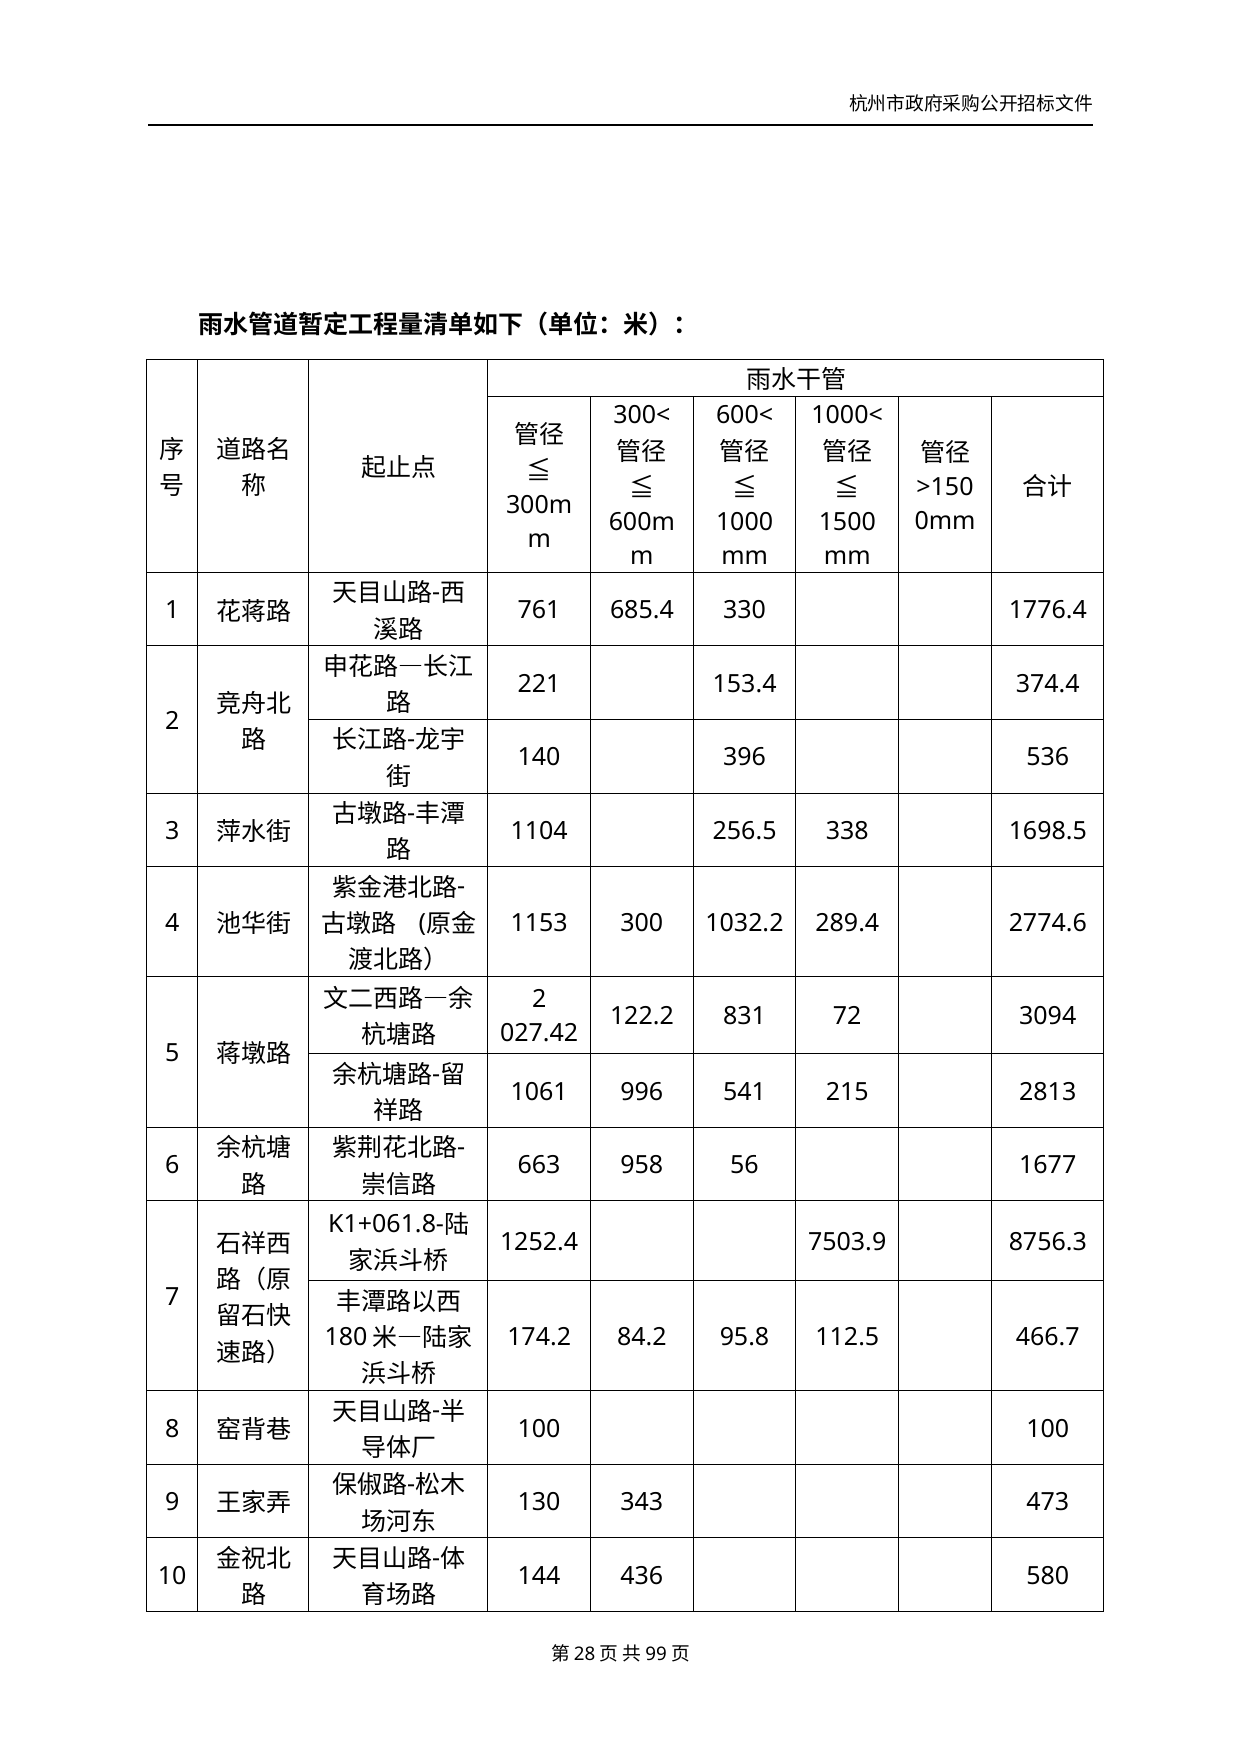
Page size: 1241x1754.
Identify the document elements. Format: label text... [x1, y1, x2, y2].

table_cell 天目山路-西溪路 [309, 573, 487, 645]
table_cell 1698.5 [992, 794, 1103, 866]
table_cell 473 [992, 1465, 1103, 1537]
table_cell [591, 720, 693, 792]
table_cell 4 [147, 867, 197, 976]
table_header 序号 [147, 360, 197, 572]
table_cell [796, 573, 898, 645]
table_cell 余杭塘路-留祥路 [309, 1054, 487, 1127]
table_cell [591, 1201, 693, 1280]
table_cell [591, 794, 693, 866]
table_cell [899, 573, 991, 645]
table_cell 130 [488, 1465, 590, 1537]
table_cell 3 [147, 794, 197, 866]
table_cell 8756.3 [992, 1201, 1103, 1280]
table_cell [796, 1128, 898, 1200]
table_cell 685.4 [591, 573, 693, 645]
table_cell 9 [147, 1465, 197, 1537]
table_cell 996 [591, 1054, 693, 1127]
table_cell [694, 1201, 795, 1280]
table_cell 保俶路-松木场河东 [309, 1465, 487, 1537]
table_cell [899, 646, 991, 719]
table_cell 112.5 [796, 1281, 898, 1390]
table_cell [899, 794, 991, 866]
table_cell [899, 867, 991, 976]
table_cell 申花路—长江路 [309, 646, 487, 719]
table_cell 6 [147, 1128, 197, 1200]
table_cell 花蒋路 [198, 573, 308, 645]
table_cell 289.4 [796, 867, 898, 976]
table_cell 153.4 [694, 646, 795, 719]
table_cell [899, 1281, 991, 1390]
table_cell 1 [147, 573, 197, 645]
table_header 道路名称 [198, 360, 308, 572]
table_cell 466.7 [992, 1281, 1103, 1390]
table_cell 丰潭路以西180米—陆家浜斗桥 [309, 1281, 487, 1390]
table_cell 100 [488, 1391, 590, 1464]
table_cell 338 [796, 794, 898, 866]
table_cell [591, 646, 693, 719]
table_cell 1000<管径≦1500mm [796, 397, 898, 572]
table_cell 合计 [992, 397, 1103, 572]
table_cell 56 [694, 1128, 795, 1200]
table_cell 2027.42 [488, 977, 590, 1053]
table_cell 300 [591, 867, 693, 976]
table_cell [796, 1391, 898, 1464]
table_cell [694, 1465, 795, 1537]
table_cell 1677 [992, 1128, 1103, 1200]
table_cell 1153 [488, 867, 590, 976]
table_cell 窑背巷 [198, 1391, 308, 1464]
table_cell 文二西路—余杭塘路 [309, 977, 487, 1053]
table_cell 72 [796, 977, 898, 1053]
table_cell 1032.2 [694, 867, 795, 976]
table_cell 221 [488, 646, 590, 719]
table_cell 958 [591, 1128, 693, 1200]
table_cell 管径≦300mm [488, 397, 590, 572]
table_cell 紫荆花北路-崇信路 [309, 1128, 487, 1200]
text 雨水管道暂定工程量清单如下（单位：米）： [148, 304, 1093, 341]
table_cell 831 [694, 977, 795, 1053]
table_cell 古墩路-丰潭路 [309, 794, 487, 866]
table_cell 436 [591, 1538, 693, 1611]
table_cell 174.2 [488, 1281, 590, 1390]
table_cell [899, 1054, 991, 1127]
table_cell [899, 1391, 991, 1464]
table_cell 1061 [488, 1054, 590, 1127]
table_cell [899, 977, 991, 1053]
table_cell 3094 [992, 977, 1103, 1053]
table_cell 蒋墩路 [198, 977, 308, 1127]
table_cell [899, 1201, 991, 1280]
table_cell 541 [694, 1054, 795, 1127]
table_cell [796, 646, 898, 719]
table_cell 王家弄 [198, 1465, 308, 1537]
table_cell 天目山路-体育场路 [309, 1538, 487, 1611]
table_cell K1+061.8-陆家浜斗桥 [309, 1201, 487, 1280]
table_cell 140 [488, 720, 590, 792]
table_cell 8 [147, 1391, 197, 1464]
table_cell 萍水街 [198, 794, 308, 866]
table_cell 396 [694, 720, 795, 792]
table_cell 5 [147, 977, 197, 1127]
table_cell 1252.4 [488, 1201, 590, 1280]
table_cell [899, 1538, 991, 1611]
table_cell 10 [147, 1538, 197, 1611]
table_header 起止点 [309, 360, 487, 572]
table_header 雨水干管 [488, 360, 1103, 396]
table_cell 374.4 [992, 646, 1103, 719]
table_cell [591, 1391, 693, 1464]
table_cell [796, 720, 898, 792]
table_cell 100 [992, 1391, 1103, 1464]
table_cell [899, 1465, 991, 1537]
table_cell [694, 1538, 795, 1611]
table_cell 122.2 [591, 977, 693, 1053]
table_cell 663 [488, 1128, 590, 1200]
table_cell [796, 1465, 898, 1537]
table_cell 紫金港北路-古墩路 (原金渡北路） [309, 867, 487, 976]
table_cell [899, 1128, 991, 1200]
table_cell 管径>1500mm [899, 397, 991, 572]
table_cell 金祝北路 [198, 1538, 308, 1611]
table_cell 580 [992, 1538, 1103, 1611]
table_cell 536 [992, 720, 1103, 792]
table_cell 2774.6 [992, 867, 1103, 976]
table_cell [899, 720, 991, 792]
table_cell 7 [147, 1201, 197, 1390]
table_cell 600<管径≦1000mm [694, 397, 795, 572]
table_cell 余杭塘路 [198, 1128, 308, 1200]
table_cell 300<管径≦600mm [591, 397, 693, 572]
table_cell 343 [591, 1465, 693, 1537]
table_cell 石祥西路（原留石快速路） [198, 1201, 308, 1390]
table_cell 1104 [488, 794, 590, 866]
table_cell [694, 1391, 795, 1464]
table_cell 7503.9 [796, 1201, 898, 1280]
table_cell 2813 [992, 1054, 1103, 1127]
table_cell 144 [488, 1538, 590, 1611]
table_cell 215 [796, 1054, 898, 1127]
table_cell 84.2 [591, 1281, 693, 1390]
table_cell 长江路-龙宇街 [309, 720, 487, 792]
table_cell 2 [147, 646, 197, 792]
table_cell 761 [488, 573, 590, 645]
table_cell 95.8 [694, 1281, 795, 1390]
table_cell 330 [694, 573, 795, 645]
table_cell [796, 1538, 898, 1611]
table_cell 竞舟北路 [198, 646, 308, 792]
table_cell 池华街 [198, 867, 308, 976]
table_cell 256.5 [694, 794, 795, 866]
table_cell 1776.4 [992, 573, 1103, 645]
table_cell 天目山路-半导体厂 [309, 1391, 487, 1464]
